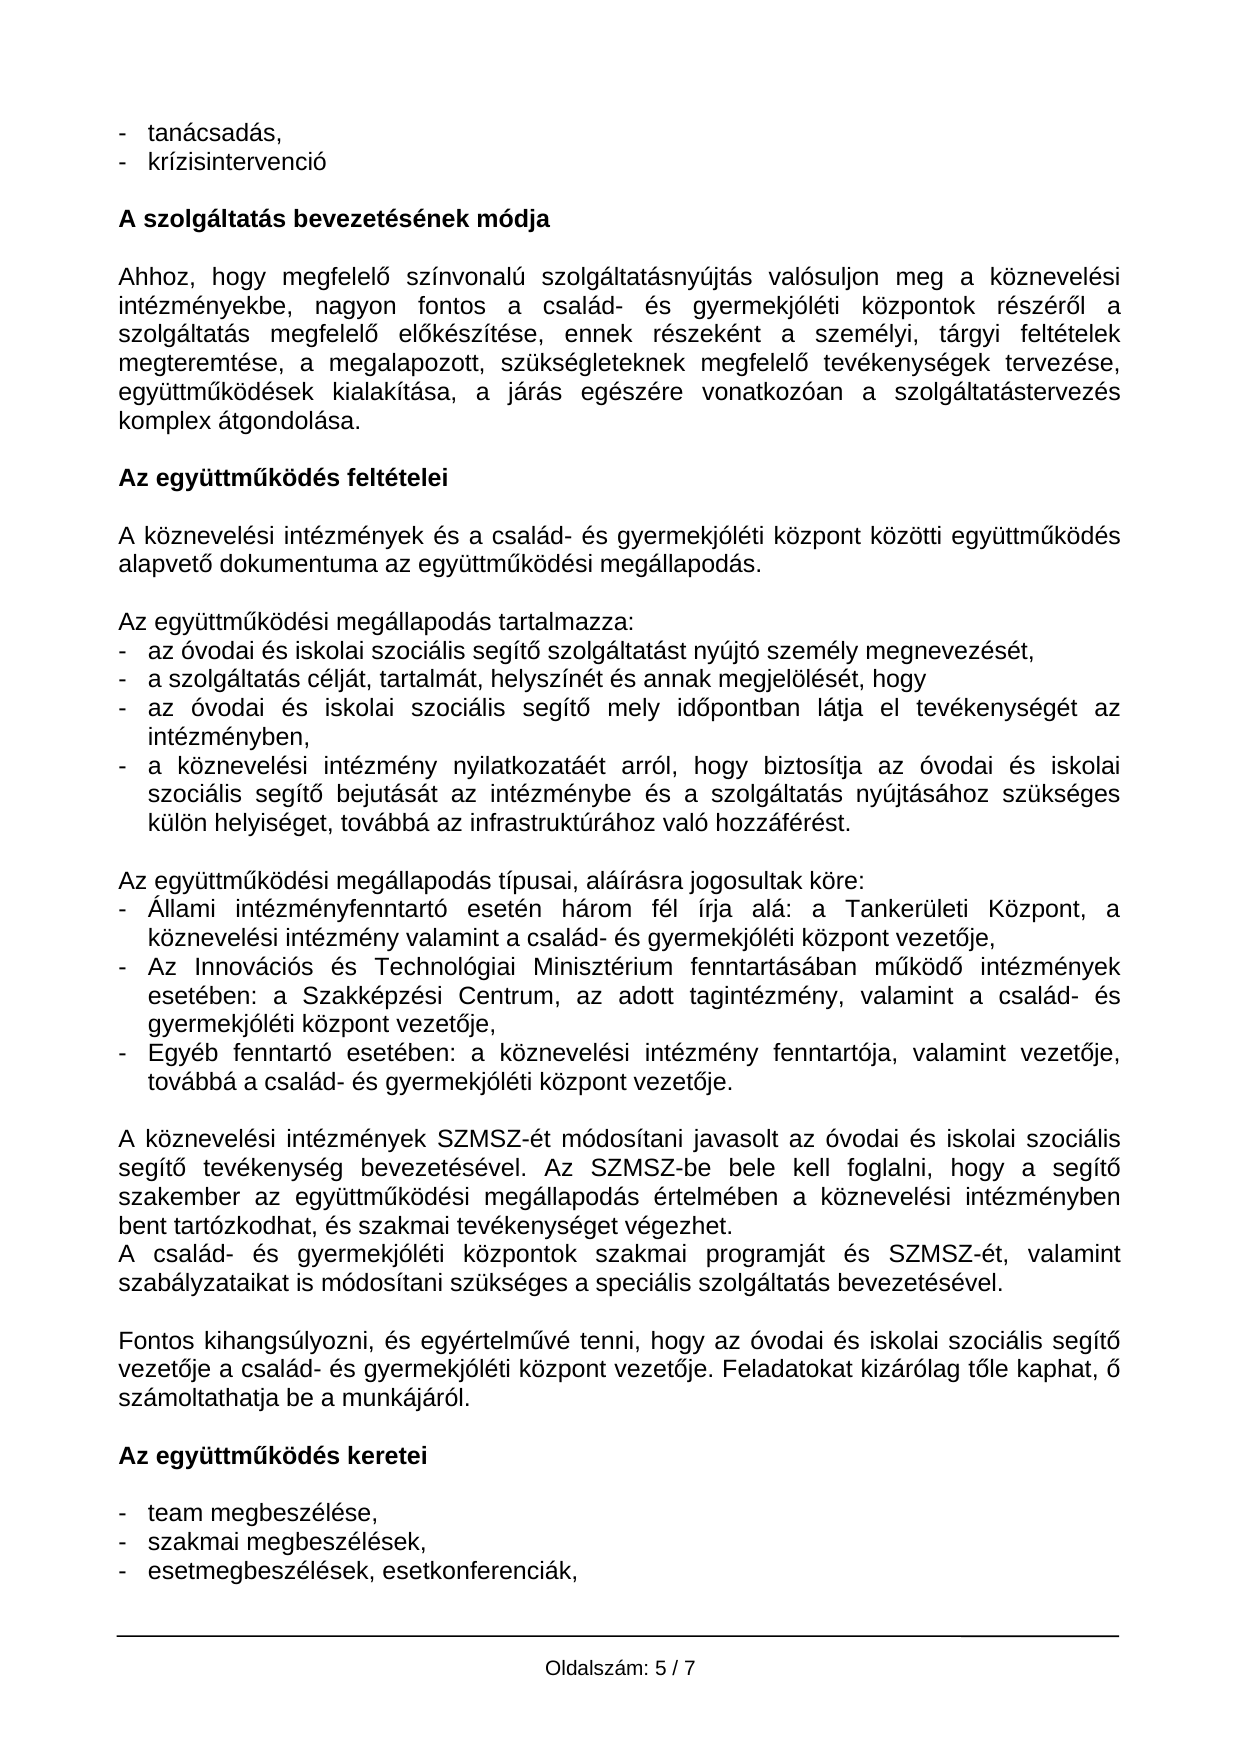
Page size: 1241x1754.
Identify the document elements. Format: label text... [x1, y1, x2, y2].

list Az együttműködési megállapodás típusai, aláírásra jogosultak köre: [118, 866, 1122, 894]
list A köznevelési intézmények SZMSZ-ét módosítani javasolt az óvodai és iskolai szociális segítő tevékenység bevezetésével. Az SZMSZ-be bele kell foglalni, hogy a segítő szakember az együttműködési megállapodás értelmében a köznevelési intézményben bent tartózkodhat, és szakmai tevékenységet végezhet. [118, 1124, 1122, 1239]
list az óvodai és iskolai szociális segítő mely időpontban látja el tevékenységét az intézményben, [118, 693, 1122, 751]
list A család- és gyermekjóléti központok szakmai programját és SZMSZ-ét, valamint szabályzataikat is módosítani szükséges a speciális szolgáltatás bevezetésével. [118, 1239, 1122, 1297]
list a szolgáltatás célját, tartalmát, helyszínét és annak megjelölését, hogy [118, 664, 1122, 693]
list Fontos kihangsúlyozni, és egyértelművé tenni, hogy az óvodai és iskolai szociális segítő vezetője a család- és gyermekjóléti központ vezetője. Feladatokat kizárólag tőle kaphat, ő számoltathatja be a munkájáról. [118, 1326, 1122, 1412]
list A köznevelési intézmények és a család- és gyermekjóléti központ közötti együttműködés alapvető dokumentuma az együttműködési megállapodás. [118, 521, 1122, 578]
list A szolgáltatás bevezetésének módja [118, 204, 1122, 233]
list a köznevelési intézmény nyilatkozatáét arról, hogy biztosítja az óvodai és iskolai szociális segítő bejutását az intézménybe és a szolgáltatás nyújtásához szükséges külön helyiséget, továbbá az infrastruktúrához való hozzáférést. [118, 751, 1122, 837]
list szakmai megbeszélések, [118, 1527, 1122, 1556]
list tanácsadás, [118, 118, 1122, 147]
list Az együttműködés keretei [118, 1441, 1122, 1469]
list Állami intézményfenntartó esetén három fél írja alá: a Tankerületi Központ, a köznevelési intézmény valamint a család- és gyermekjóléti központ vezetője, [118, 894, 1122, 952]
list az óvodai és iskolai szociális segítő szolgáltatást nyújtó személy megnevezését, [118, 636, 1122, 664]
list team megbeszélése, [118, 1498, 1122, 1527]
list Egyéb fenntartó esetében: a köznevelési intézmény fenntartója, valamint vezetője, továbbá a család- és gyermekjóléti központ vezetője. [118, 1038, 1122, 1096]
list Az együttműködés feltételei [118, 463, 1122, 492]
list krízisintervenció [118, 147, 1122, 176]
list esetmegbeszélések, esetkonferenciák, [118, 1556, 1122, 1584]
list Ahhoz, hogy megfelelő színvonalú szolgáltatásnyújtás valósuljon meg a köznevelési intézményekbe, nagyon fontos a család- és gyermekjóléti központok részéről a szolgáltatás megfelelő előkészítése, ennek részeként a személyi, tárgyi feltételek megteremtése, a megalapozott, szükségleteknek megfelelő tevékenységek tervezése, együttműködések kialakítása, a járás egészére vonatkozóan a szolgáltatástervezés komplex átgondolása. [118, 262, 1122, 434]
list Az együttműködési megállapodás tartalmazza: [118, 607, 1122, 636]
list Az Innovációs és Technológiai Minisztérium fenntartásában működő intézmények esetében: a Szakképzési Centrum, az adott tagintézmény, valamint a család- és gyermekjóléti központ vezetője, [118, 952, 1122, 1038]
